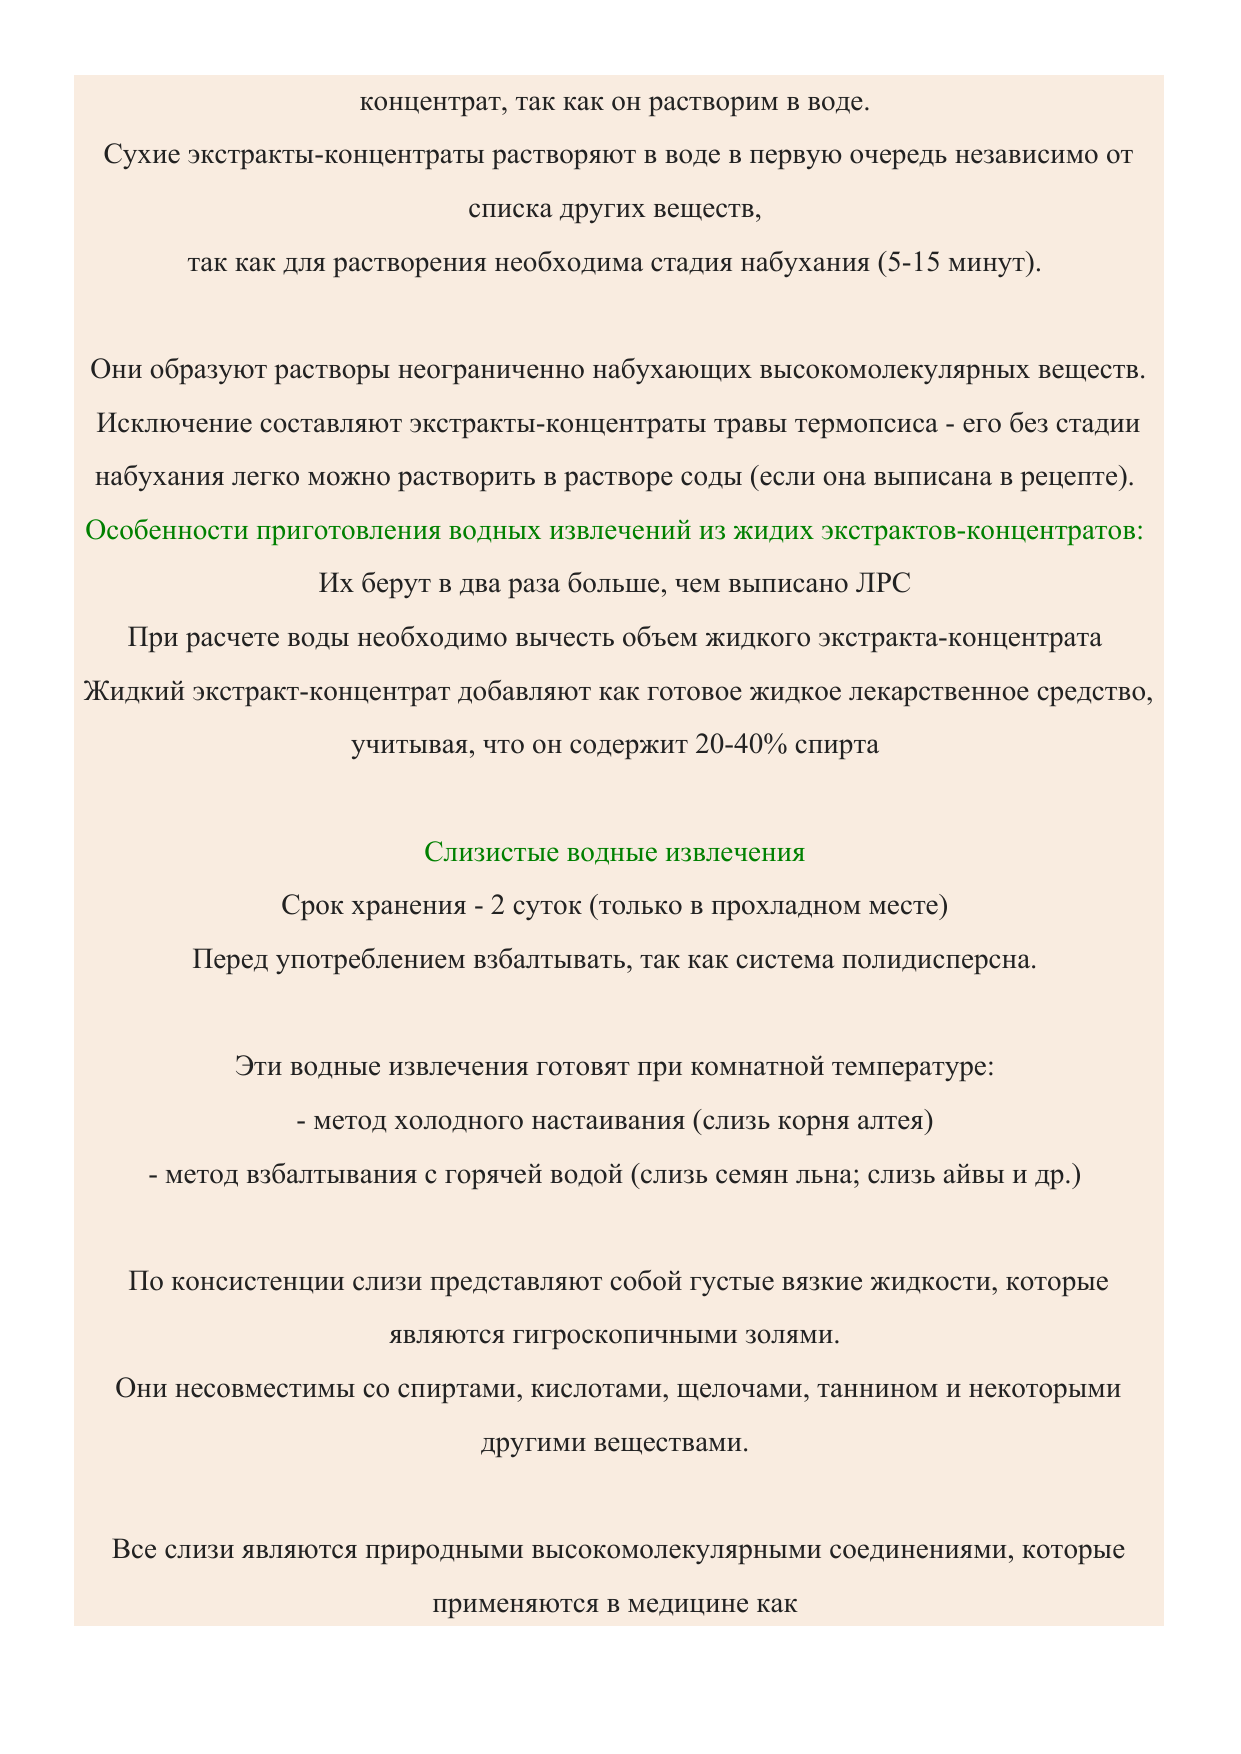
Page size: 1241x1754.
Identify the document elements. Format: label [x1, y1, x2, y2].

table_cell [74, 75, 1164, 1626]
